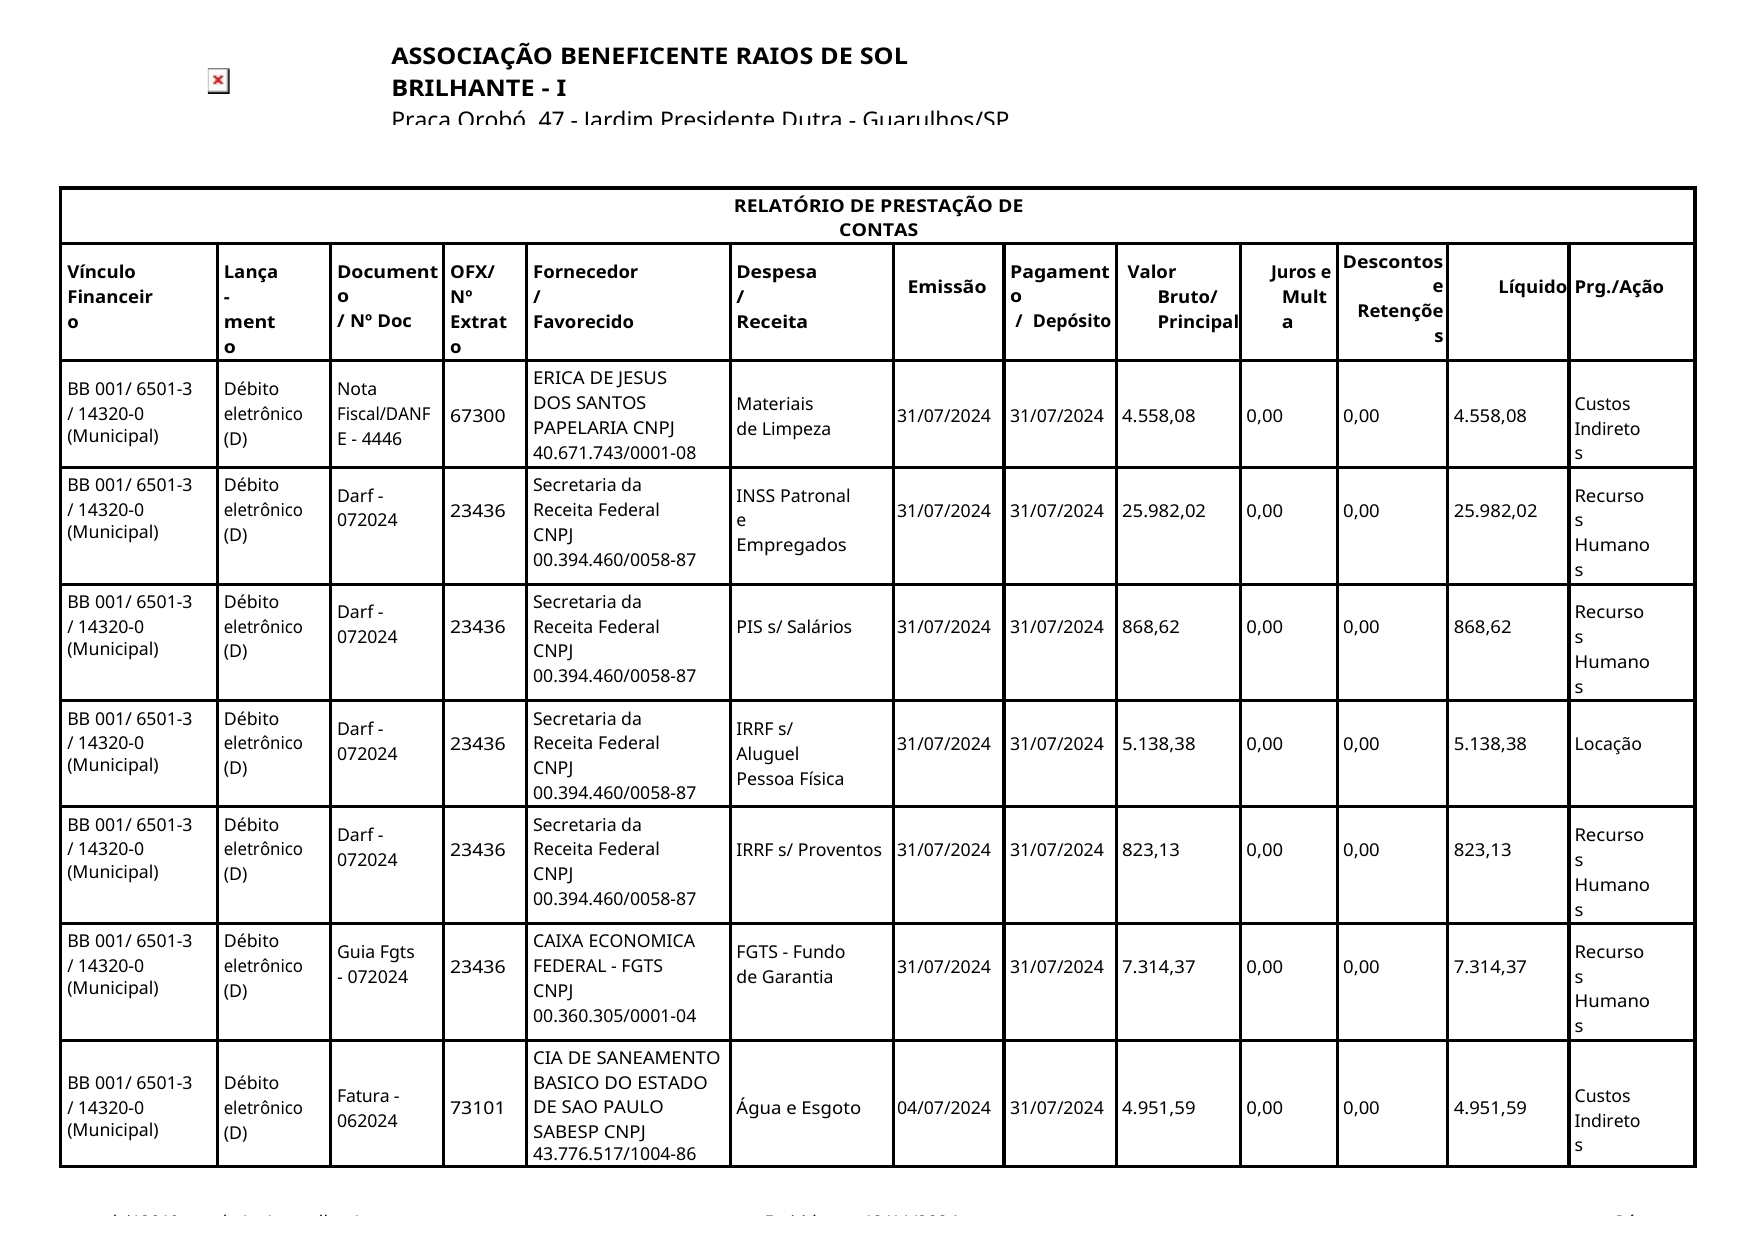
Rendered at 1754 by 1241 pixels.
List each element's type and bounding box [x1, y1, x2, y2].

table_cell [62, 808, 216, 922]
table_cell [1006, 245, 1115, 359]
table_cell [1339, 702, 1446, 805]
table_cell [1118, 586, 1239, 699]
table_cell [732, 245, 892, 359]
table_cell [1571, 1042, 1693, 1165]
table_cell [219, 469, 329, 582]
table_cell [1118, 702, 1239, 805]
picture [207, 68, 230, 94]
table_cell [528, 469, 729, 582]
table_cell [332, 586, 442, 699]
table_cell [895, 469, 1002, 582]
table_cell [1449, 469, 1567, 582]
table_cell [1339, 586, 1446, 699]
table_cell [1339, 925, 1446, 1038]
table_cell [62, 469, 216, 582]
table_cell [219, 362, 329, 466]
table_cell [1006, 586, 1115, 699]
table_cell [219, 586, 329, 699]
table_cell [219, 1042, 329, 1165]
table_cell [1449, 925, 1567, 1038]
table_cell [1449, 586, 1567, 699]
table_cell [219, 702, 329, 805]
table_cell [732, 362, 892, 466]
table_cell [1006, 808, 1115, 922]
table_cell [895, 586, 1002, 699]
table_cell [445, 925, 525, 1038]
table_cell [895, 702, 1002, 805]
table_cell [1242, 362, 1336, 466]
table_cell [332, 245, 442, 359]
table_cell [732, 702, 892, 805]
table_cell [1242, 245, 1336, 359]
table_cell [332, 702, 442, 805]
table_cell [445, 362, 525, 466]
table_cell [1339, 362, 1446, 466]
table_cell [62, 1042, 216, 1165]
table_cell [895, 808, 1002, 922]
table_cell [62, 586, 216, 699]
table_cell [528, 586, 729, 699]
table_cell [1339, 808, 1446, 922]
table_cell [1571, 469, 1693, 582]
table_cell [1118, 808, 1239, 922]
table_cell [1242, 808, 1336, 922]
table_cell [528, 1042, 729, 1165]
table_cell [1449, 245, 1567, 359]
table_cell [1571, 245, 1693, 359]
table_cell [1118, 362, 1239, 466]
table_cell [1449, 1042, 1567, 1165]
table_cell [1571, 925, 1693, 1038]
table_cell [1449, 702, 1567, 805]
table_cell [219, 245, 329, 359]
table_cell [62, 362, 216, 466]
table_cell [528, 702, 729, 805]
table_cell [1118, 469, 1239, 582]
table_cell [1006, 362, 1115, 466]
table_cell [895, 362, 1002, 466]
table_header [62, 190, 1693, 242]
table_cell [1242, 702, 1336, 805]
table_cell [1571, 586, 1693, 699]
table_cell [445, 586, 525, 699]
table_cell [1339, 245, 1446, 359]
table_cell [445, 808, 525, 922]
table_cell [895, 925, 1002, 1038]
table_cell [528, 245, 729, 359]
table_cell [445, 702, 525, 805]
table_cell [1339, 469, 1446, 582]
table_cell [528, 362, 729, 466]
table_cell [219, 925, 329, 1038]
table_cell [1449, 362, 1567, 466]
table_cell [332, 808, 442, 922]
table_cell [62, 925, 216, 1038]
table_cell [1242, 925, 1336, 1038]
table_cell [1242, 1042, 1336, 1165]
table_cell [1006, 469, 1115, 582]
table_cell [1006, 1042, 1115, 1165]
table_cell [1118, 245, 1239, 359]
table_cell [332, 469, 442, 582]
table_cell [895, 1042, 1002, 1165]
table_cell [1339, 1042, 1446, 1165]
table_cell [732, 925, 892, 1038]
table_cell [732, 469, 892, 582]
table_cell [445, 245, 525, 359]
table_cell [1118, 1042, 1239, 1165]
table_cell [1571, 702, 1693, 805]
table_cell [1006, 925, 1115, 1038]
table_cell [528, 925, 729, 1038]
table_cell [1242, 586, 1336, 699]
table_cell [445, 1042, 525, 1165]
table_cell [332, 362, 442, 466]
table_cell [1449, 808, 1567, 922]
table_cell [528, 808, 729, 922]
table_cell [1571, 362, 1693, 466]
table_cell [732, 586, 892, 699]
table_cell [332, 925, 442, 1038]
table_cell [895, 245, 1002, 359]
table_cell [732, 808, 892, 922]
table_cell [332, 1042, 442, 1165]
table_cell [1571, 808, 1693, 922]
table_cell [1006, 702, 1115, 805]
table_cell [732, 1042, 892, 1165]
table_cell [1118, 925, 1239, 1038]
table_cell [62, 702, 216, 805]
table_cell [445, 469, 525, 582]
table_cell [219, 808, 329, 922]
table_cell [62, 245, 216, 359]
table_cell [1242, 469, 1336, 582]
